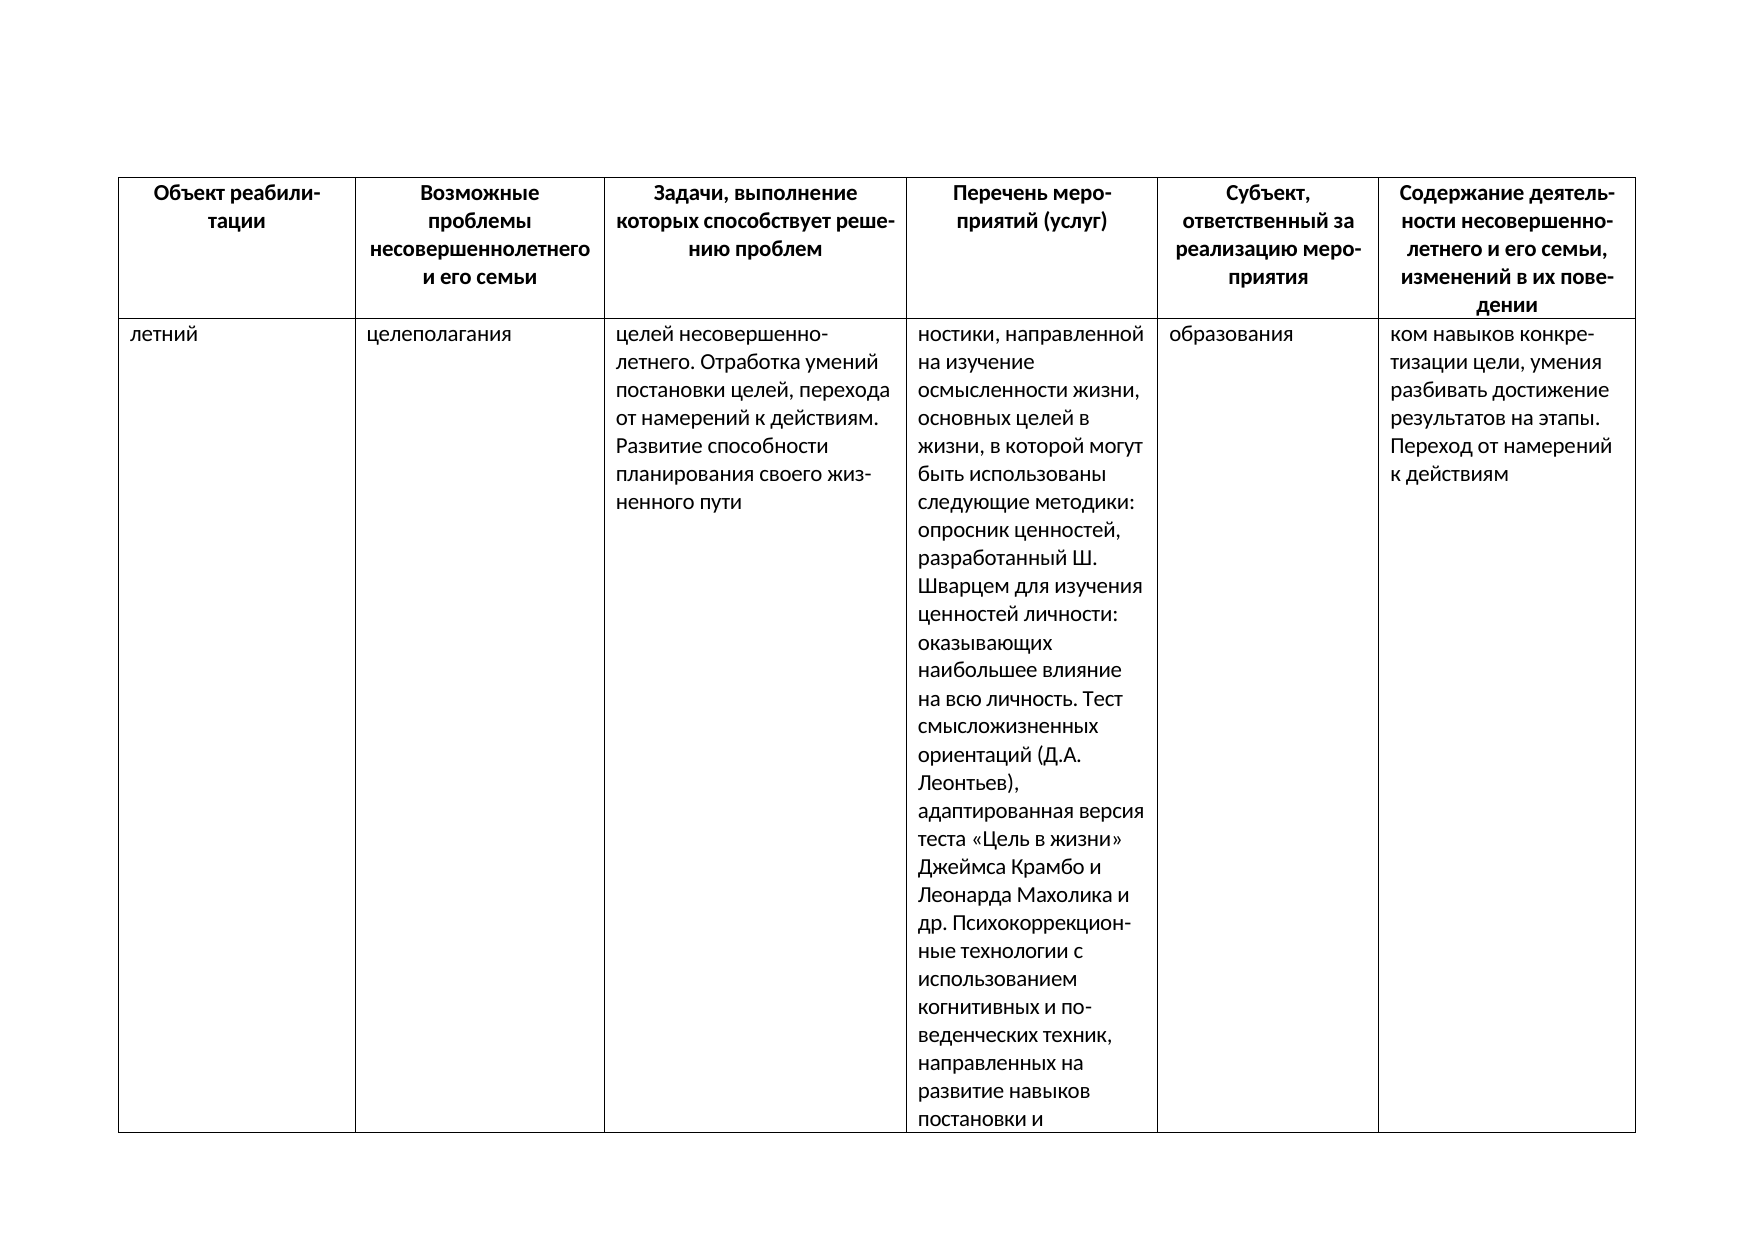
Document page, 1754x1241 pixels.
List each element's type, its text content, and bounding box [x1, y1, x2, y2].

table_cell Организации образования [1158, 319, 1378, 1132]
table_header Содержание деятельности несовершеннолетнего и его семьи, изменений в их поведении [1379, 178, 1476, 318]
table_cell Применение подростком навыков конкретизации цели, умения разбивать достижение результатов на этапы. Переход от намерений к действиям [1379, 319, 1635, 1132]
table_cell Нарушение целеполагания [356, 319, 604, 1132]
table_header Содержание деятельности несовершеннолетнего и его семьи, изменений в их поведении [1538, 178, 1635, 318]
table_header Объект реабилитации [119, 178, 355, 318]
table_header Возможные проблемы несовершеннолетнего и его семьи [356, 178, 604, 318]
table_header Субъект, ответственный за реализацию мероприятия [1158, 178, 1378, 318]
table_header Перечень мероприятий (услуг) [907, 178, 1157, 318]
table_cell Несовершенно летний [119, 319, 355, 1132]
table_header Задачи, выполнение которых способствует решению проблем [605, 178, 906, 318]
